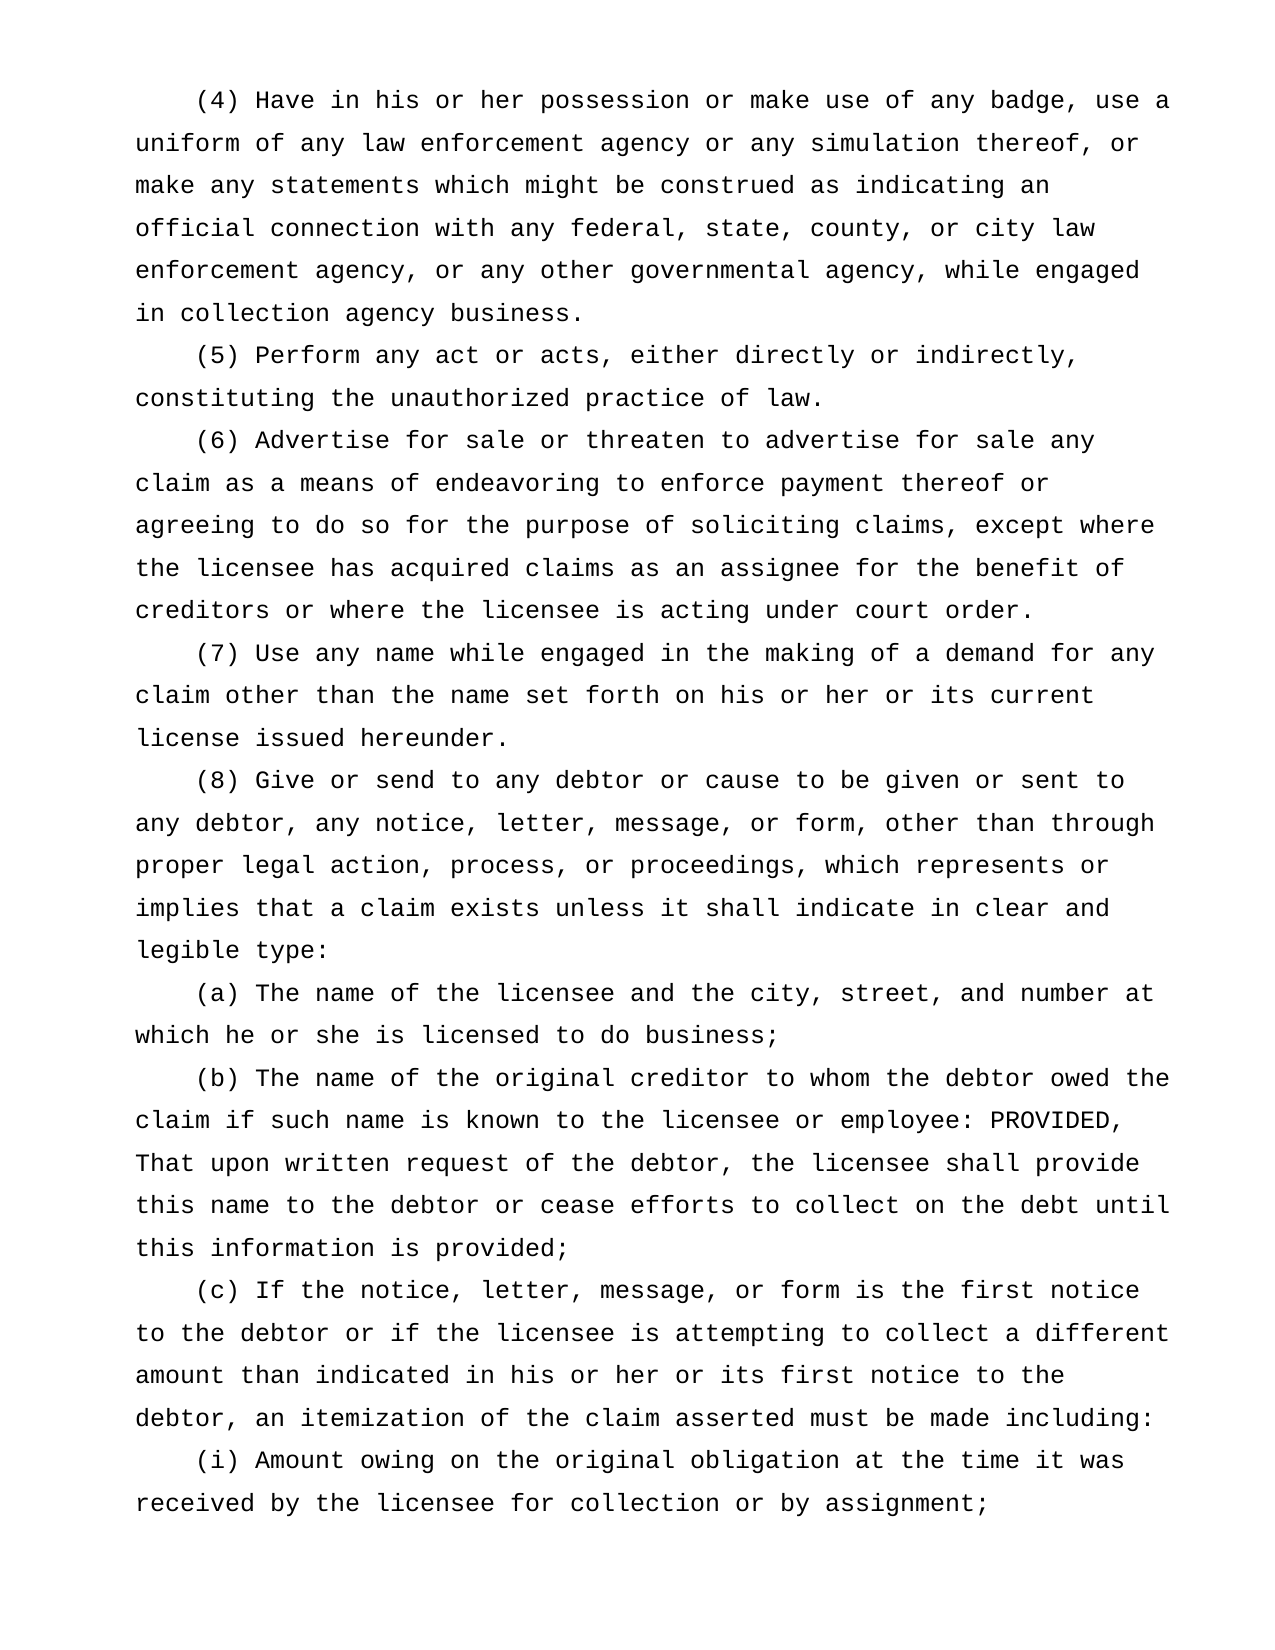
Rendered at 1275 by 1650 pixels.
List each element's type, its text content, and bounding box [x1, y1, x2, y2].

text (i) Amount owing on the original obligation at the time it was received by the licensee for collection or by assignment; [135, 1435, 1170, 1520]
text (b) The name of the original creditor to whom the debtor owed the claim if such name is known to the licensee or employee: PROVIDED, That upon written request of the debtor, the licensee shall provide this name to the debtor or cease efforts to collect on the debt until this information is provided; [135, 1052, 1170, 1265]
text (7) Use any name while engaged in the making of a demand for any claim other than the name set forth on his or her or its current license issued hereunder. [135, 627, 1170, 755]
text (a) The name of the licensee and the city, street, and number at which he or she is licensed to do business; [135, 967, 1170, 1052]
text (8) Give or send to any debtor or cause to be given or sent to any debtor, any notice, letter, message, or form, other than through proper legal action, process, or proceedings, which represents or implies that a claim exists unless it shall indicate in clear and legible type: [135, 755, 1170, 967]
text (c) If the notice, letter, message, or form is the first notice to the debtor or if the licensee is attempting to collect a different amount than indicated in his or her or its first notice to the debtor, an itemization of the claim asserted must be made including: [135, 1265, 1170, 1435]
text (5) Perform any act or acts, either directly or indirectly, constituting the unauthorized practice of law. [135, 330, 1170, 415]
text (4) Have in his or her possession or make use of any badge, use a uniform of any law enforcement agency or any simulation thereof, or make any statements which might be construed as indicating an official connection with any federal, state, county, or city law enforcement agency, or any other governmental agency, while engaged in collection agency business. [135, 75, 1170, 330]
text (6) Advertise for sale or threaten to advertise for sale any claim as a means of endeavoring to enforce payment thereof or agreeing to do so for the purpose of soliciting claims, except where the licensee has acquired claims as an assignee for the benefit of creditors or where the licensee is acting under court order. [135, 415, 1170, 627]
